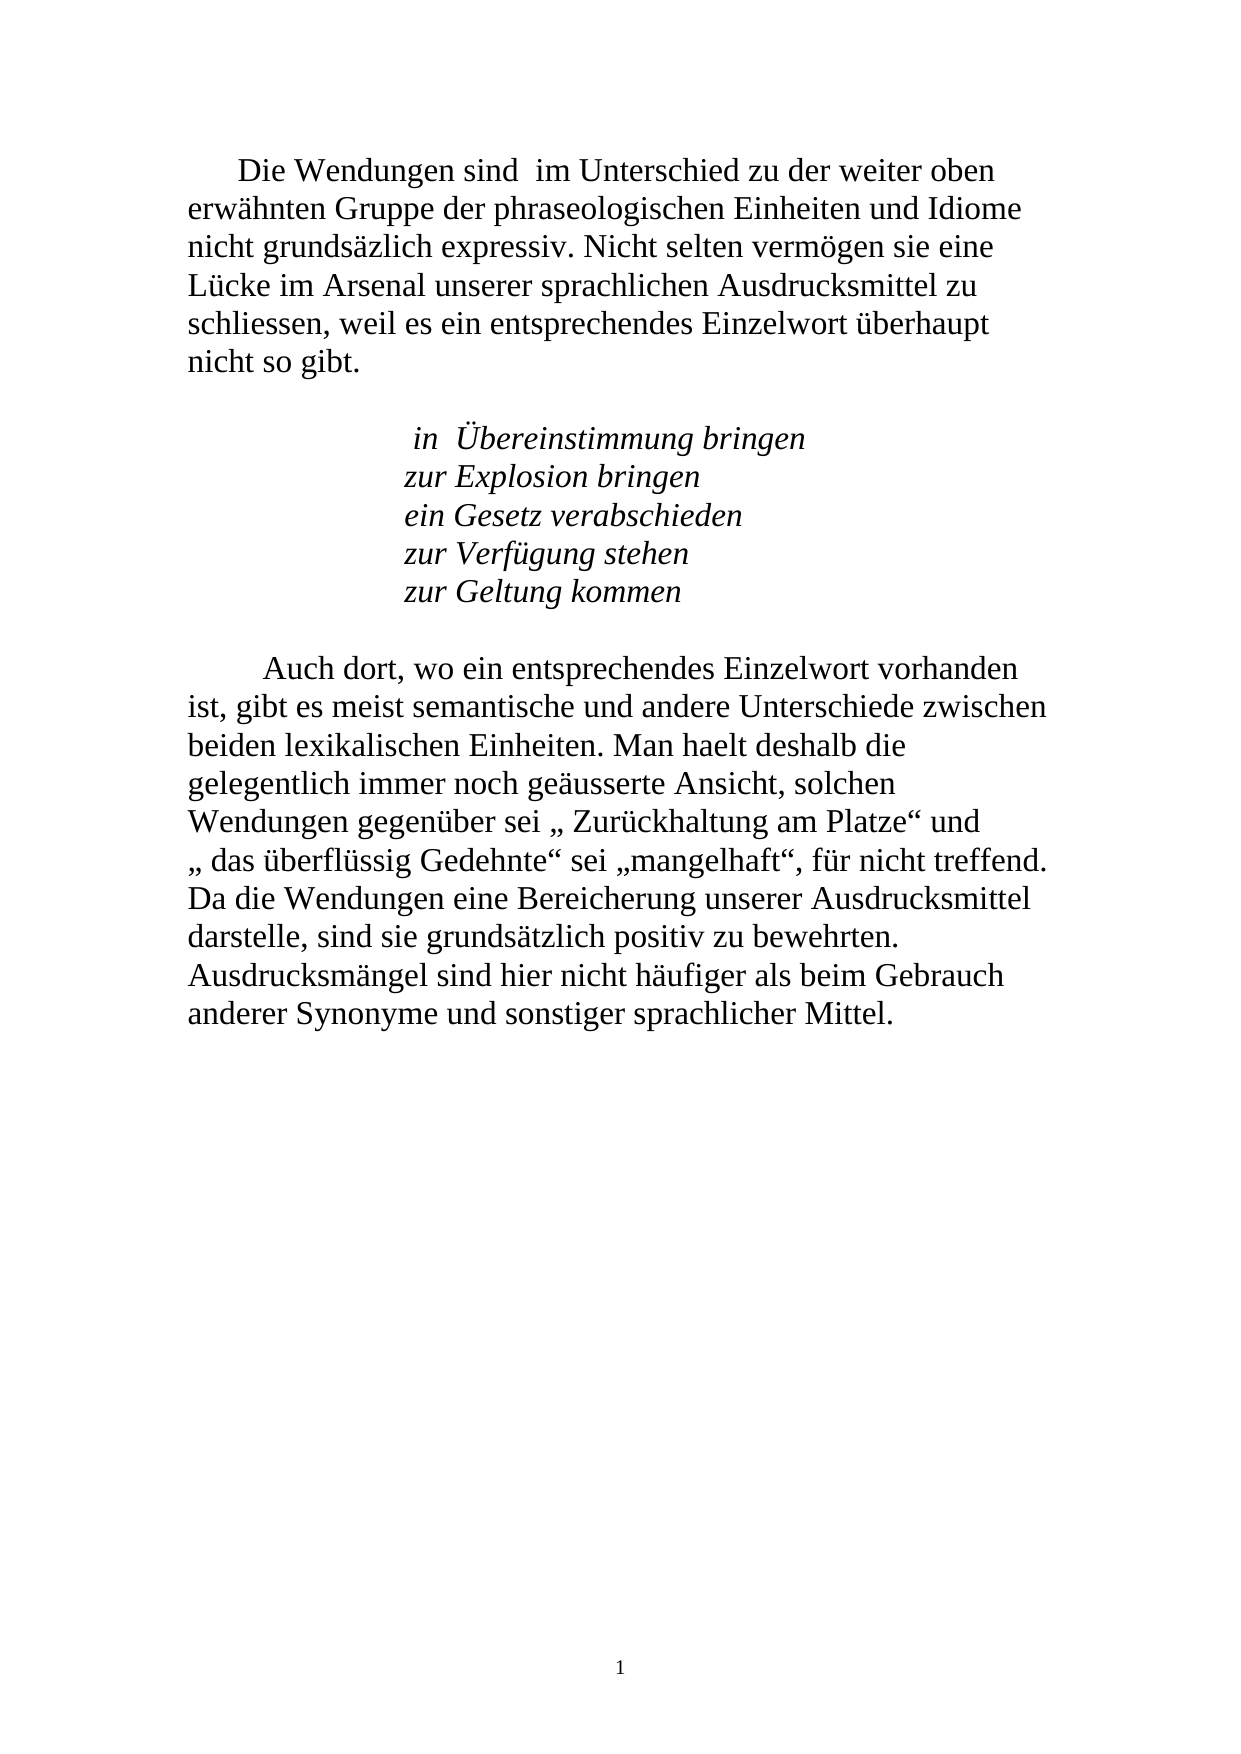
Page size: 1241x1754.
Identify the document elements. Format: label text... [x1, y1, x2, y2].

text zur Verfügung stehen [187, 533, 1053, 572]
text zur Explosion bringen [187, 457, 1053, 495]
text zur Geltung kommen [187, 572, 1053, 610]
text ein Gesetz verabschieden [187, 495, 1053, 533]
text in Übereinstimmung bringen [187, 418, 1053, 457]
text Die Wendungen sind im Unterschied zu der weiter oben erwähnten Gruppe der phraseologischen Einheiten und Idiome nicht grundsäzlich expressiv. Nicht selten vermögen sie eine Lücke im Arsenal unserer sprachlichen Ausdrucksmittel zu schliessen, weil es ein entsprechendes Einzelwort überhaupt nicht so gibt. [187, 150, 1053, 380]
text Auch dort, wo ein entsprechendes Einzelwort vorhanden ist, gibt es meist semantische und andere Unterschiede zwischen beiden lexikalischen Einheiten. Man haelt deshalb die gelegentlich immer noch geäusserte Ansicht, solchen Wendungen gegenüber sei „ Zurückhaltung am Platze“ und „ das überflüssig Gedehnte“ sei „mangelhaft“, für nicht treffend. Da die Wendungen eine Bereicherung unserer Ausdrucksmittel darstelle, sind sie grundsätzlich positiv zu bewehrten. Ausdrucksmängel sind hier nicht häufiger als beim Gebrauch anderer Synonyme und sonstiger sprachlicher Mittel. [187, 648, 1053, 1032]
